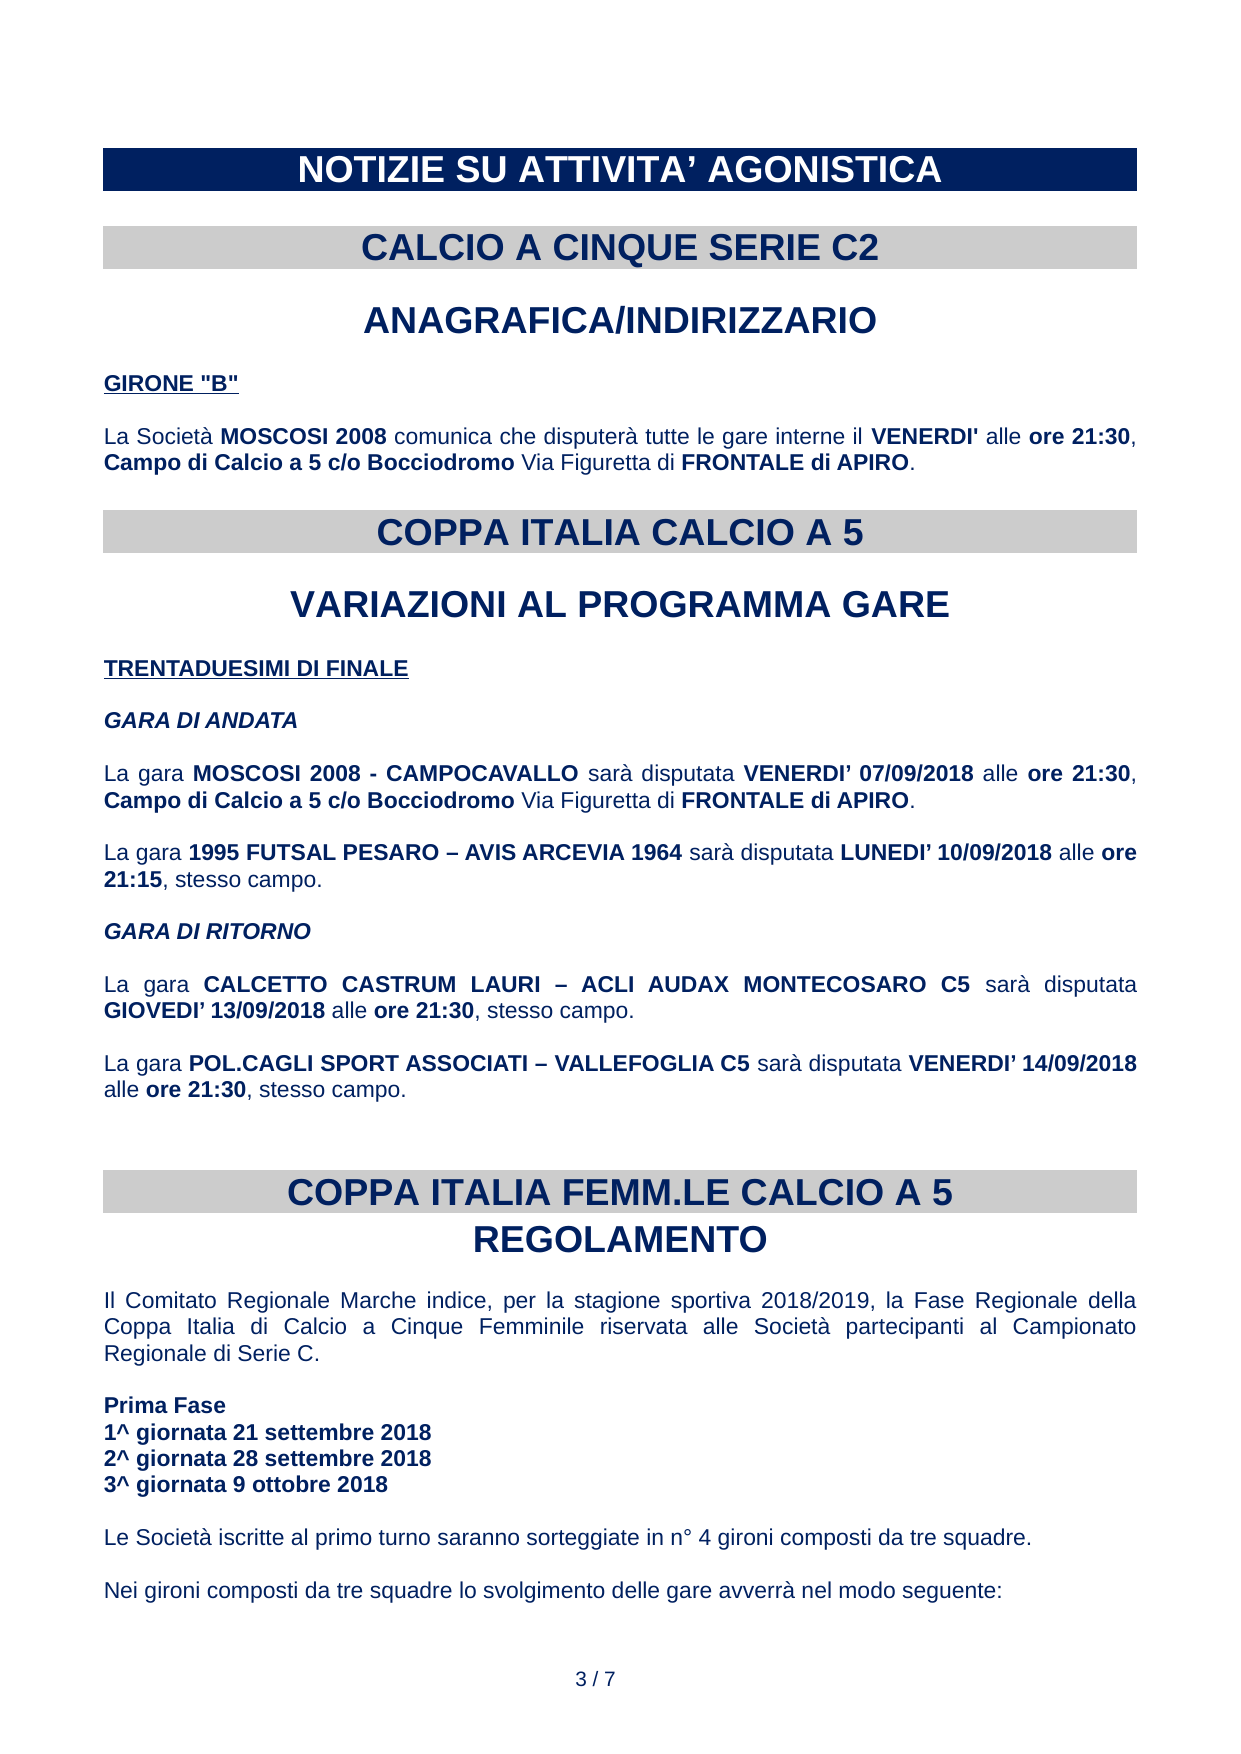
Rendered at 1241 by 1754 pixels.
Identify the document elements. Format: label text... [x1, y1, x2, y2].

text COPPA ITALIA CALCIO A 5 [103, 510, 1137, 553]
text ANAGRAFICA/INDIRIZZARIO [103, 298, 1137, 341]
text Le Società iscritte al primo turno saranno sorteggiate in n° 4 gironi composti da tre squadre. [103, 1524, 1137, 1550]
text La gara CALCETTO CASTRUM LAURI – ACLI AUDAX MONTECOSARO C5 sarà disputata GIOVEDI’ 13/09/2018 alle ore 21:30, stesso campo. [103, 971, 1137, 1024]
text 2^ giornata 28 settembre 2018 [103, 1445, 1137, 1471]
text REGOLAMENTO [103, 1217, 1137, 1261]
text 3^ giornata 9 ottobre 2018 [103, 1471, 1137, 1498]
text 1^ giornata 21 settembre 2018 [103, 1419, 1137, 1445]
text NOTIZIE SU ATTIVITA’ AGONISTICA [103, 148, 1137, 191]
text Il Comitato Regionale Marche indice, per la stagione sportiva 2018/2019, la Fase Regionale della Coppa Italia di Calcio a Cinque Femminile riservata alle Società partecipanti al Campionato Regionale di Serie C. [103, 1287, 1137, 1366]
text La gara POL.CAGLI SPORT ASSOCIATI – VALLEFOGLIA C5 sarà disputata VENERDI’ 14/09/2018 alle ore 21:30, stesso campo. [103, 1050, 1137, 1103]
text GARA DI RITORNO [103, 918, 1137, 945]
text CALCIO A CINQUE SERIE C2 [103, 226, 1137, 269]
text GARA DI ANDATA [103, 707, 1137, 734]
text COPPA ITALIA FEMM.LE CALCIO A 5 [103, 1170, 1137, 1213]
text La gara MOSCOSI 2008 - CAMPOCAVALLO sarà disputata VENERDI’ 07/09/2018 alle ore 21:30, Campo di Calcio a 5 c/o Bocciodromo Via Figuretta di FRONTALE di APIRO. [103, 760, 1137, 813]
text Prima Fase [103, 1392, 1137, 1419]
text TRENTADUESIMI DI FINALE [103, 655, 1137, 681]
text VARIAZIONI AL PROGRAMMA GARE [103, 582, 1137, 626]
text La Società MOSCOSI 2008 comunica che disputerà tutte le gare interne il VENERDI' alle ore 21:30, Campo di Calcio a 5 c/o Bocciodromo Via Figuretta di FRONTALE di APIRO. [103, 423, 1137, 476]
text Nei gironi composti da tre squadre lo svolgimento delle gare avverrà nel modo seguente: [103, 1577, 1137, 1603]
text La gara 1995 FUTSAL PESARO – AVIS ARCEVIA 1964 sarà disputata LUNEDI’ 10/09/2018 alle ore 21:15, stesso campo. [103, 839, 1137, 892]
text GIRONE "B" [103, 370, 1137, 396]
